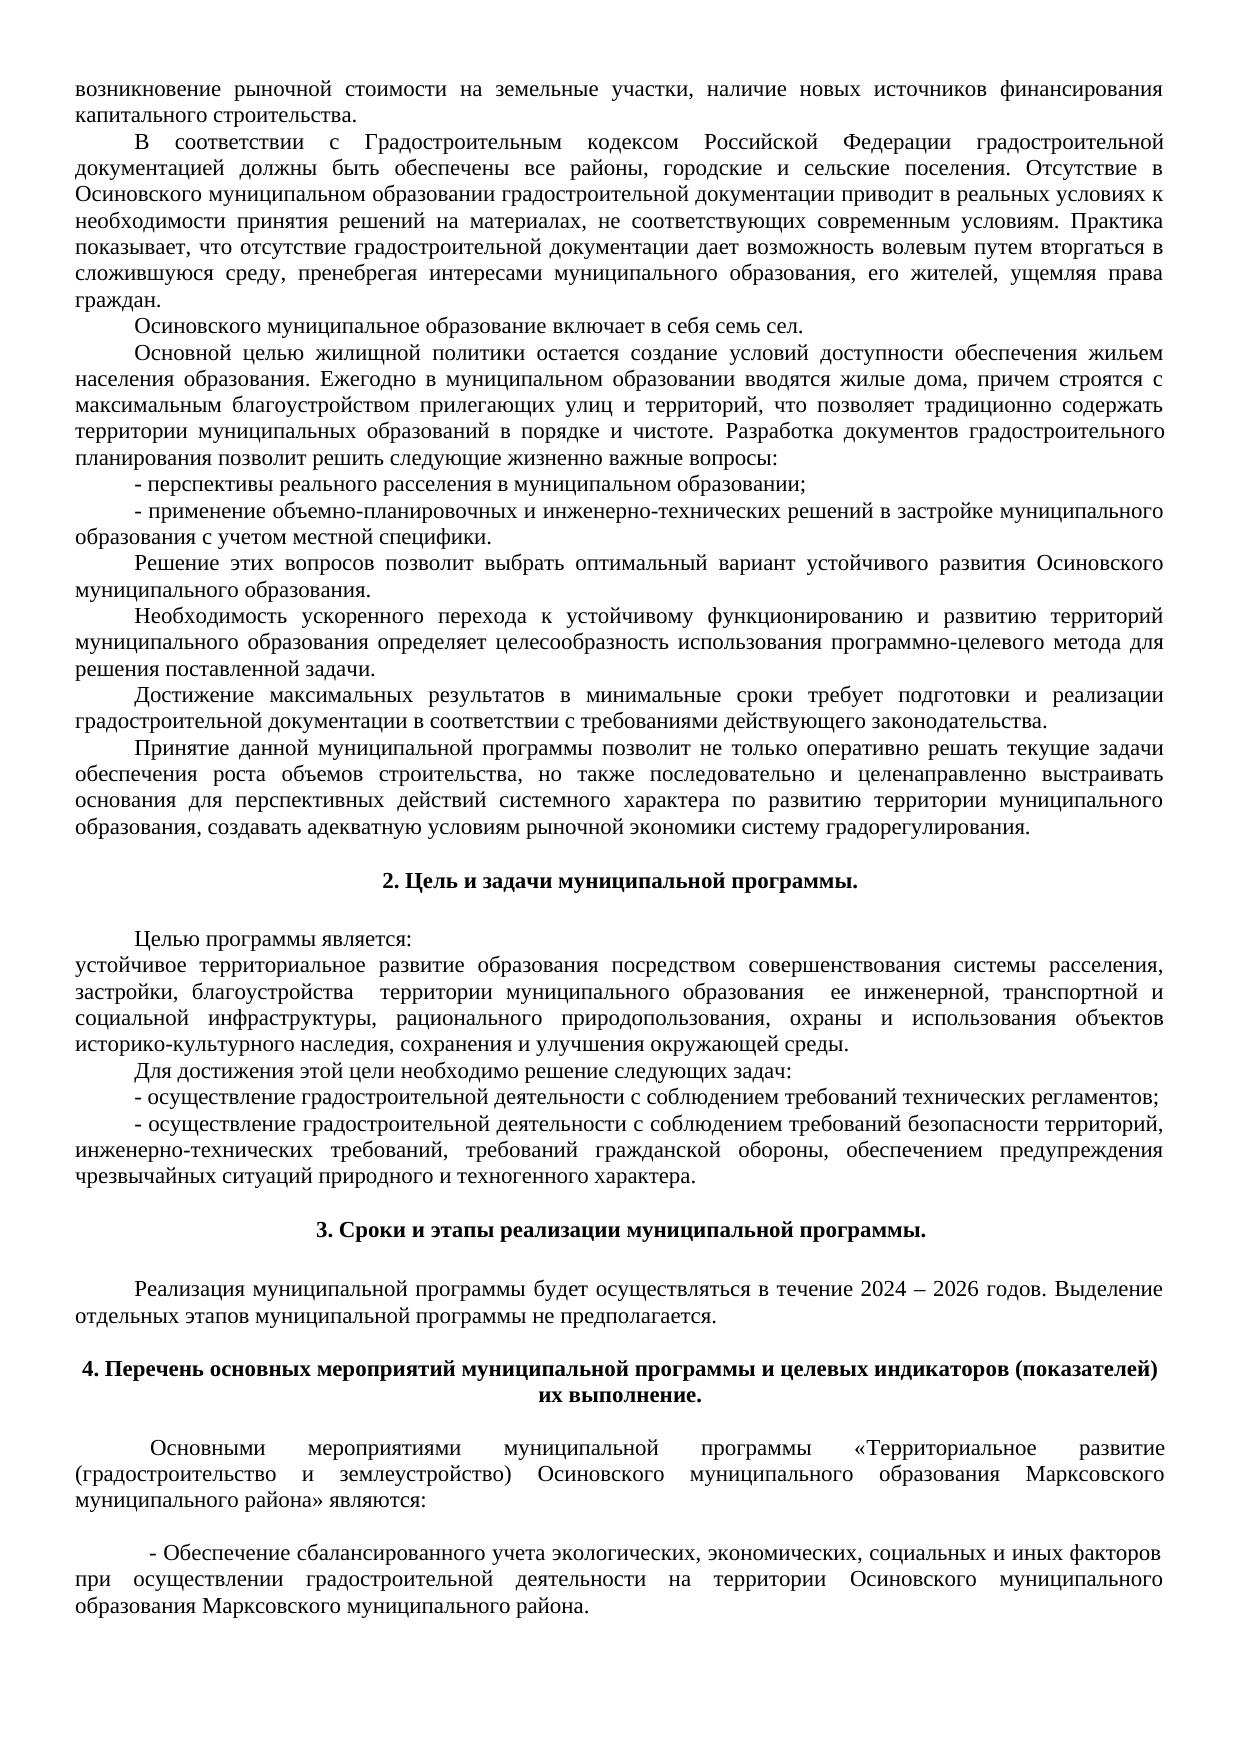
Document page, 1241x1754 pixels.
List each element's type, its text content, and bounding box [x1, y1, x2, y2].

text Осиновского муниципальное образование включает в себя семь сел. [75, 312, 1165, 338]
text 2. Цель и задачи муниципальной программы. [75, 866, 1165, 894]
text Необходимость ускоренного перехода к устойчивому функционированию и развитию территорий муниципального образования определяет целесообразность использования программно-целевого метода для решения поставленной задачи. [75, 602, 1165, 681]
text - применение объемно-планировочных и инженерно-технических решений в застройке муниципального образования с учетом местной специфики. [75, 497, 1165, 549]
text Решение этих вопросов позволит выбрать оптимальный вариант устойчивого развития Осиновского муниципального образования. [75, 549, 1165, 602]
text Достижение максимальных результатов в минимальные сроки требует подготовки и реализации градостроительной документации в соответствии с требованиями действующего законодательства. [75, 681, 1165, 734]
text Основными мероприятиями муниципальной программы «Территориальное развитие (градостроительство и землеустройство) Осиновского муниципального образования Марксовского муниципального района» являются: [75, 1434, 1165, 1513]
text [75, 75, 1165, 128]
text - перспективы реального расселения в муниципальном образовании; [75, 470, 1165, 497]
text Целью программы является: [75, 925, 1165, 951]
text устойчивое территориальное развитие образования посредством совершенствования системы расселения, застройки, благоустройства территории муниципального образования ее инженерной, транспортной и социальной инфраструктуры, рационального природопользования, охраны и использования объектов историко-культурного наследия, сохранения и улучшения окружающей среды. [75, 951, 1165, 1057]
text - осуществление градостроительной деятельности с соблюдением требований безопасности территорий, инженерно-технических требований, требований гражданской обороны, обеспечением предупреждения чрезвычайных ситуаций природного и техногенного характера. [75, 1109, 1165, 1189]
text В соответствии с Градостроительным кодексом Российской Федерации градостроительной документацией должны быть обеспечены все районы, городские и сельские поселения. Отсутствие в Осиновского муниципальном образовании градостроительной документации приводит в реальных условиях к необходимости принятия решений на материалах, не соответствующих современным условиям. Практика показывает, что отсутствие градостроительной документации дает возможность волевым путем вторгаться в сложившуюся среду, пренебрегая интересами муниципального образования, его жителей, ущемляя права граждан. [75, 128, 1165, 312]
text Для достижения этой цели необходимо решение следующих задач: [75, 1057, 1165, 1083]
text 3. Сроки и этапы реализации муниципальной программы. [77, 1215, 1165, 1243]
text - осуществление градостроительной деятельности с соблюдением требований технических регламентов; [75, 1083, 1165, 1109]
text 4. Перечень основных мероприятий муниципальной программы и целевых индикаторов (показателей) их выполнение. [75, 1354, 1165, 1407]
text - Обеспечение сбалансированного учета экологических, экономических, социальных и иных факторов при осуществлении градостроительной деятельности на территории Осиновского муниципального образования Марксовского муниципального района. [75, 1539, 1163, 1618]
text Реализация муниципальной программы будет осуществляться в течение 2024 – 2026 годов. Выделение отдельных этапов муниципальной программы не предполагается. [75, 1276, 1165, 1328]
text Основной целью жилищной политики остается создание условий доступности обеспечения жильем населения образования. Ежегодно в муниципальном образовании вводятся жилые дома, причем строятся с максимальным благоустройством прилегающих улиц и территорий, что позволяет традиционно содержать территории муниципальных образований в порядке и чистоте. Разработка документов градостроительного планирования позволит решить следующие жизненно важные вопросы: [75, 338, 1165, 470]
text Принятие данной муниципальной программы позволит не только оперативно решать текущие задачи обеспечения роста объемов строительства, но также последовательно и целенаправленно выстраивать основания для перспективных действий системного характера по развитию территории муниципального образования, создавать адекватную условиям рыночной экономики систему градорегулирования. [75, 734, 1165, 839]
